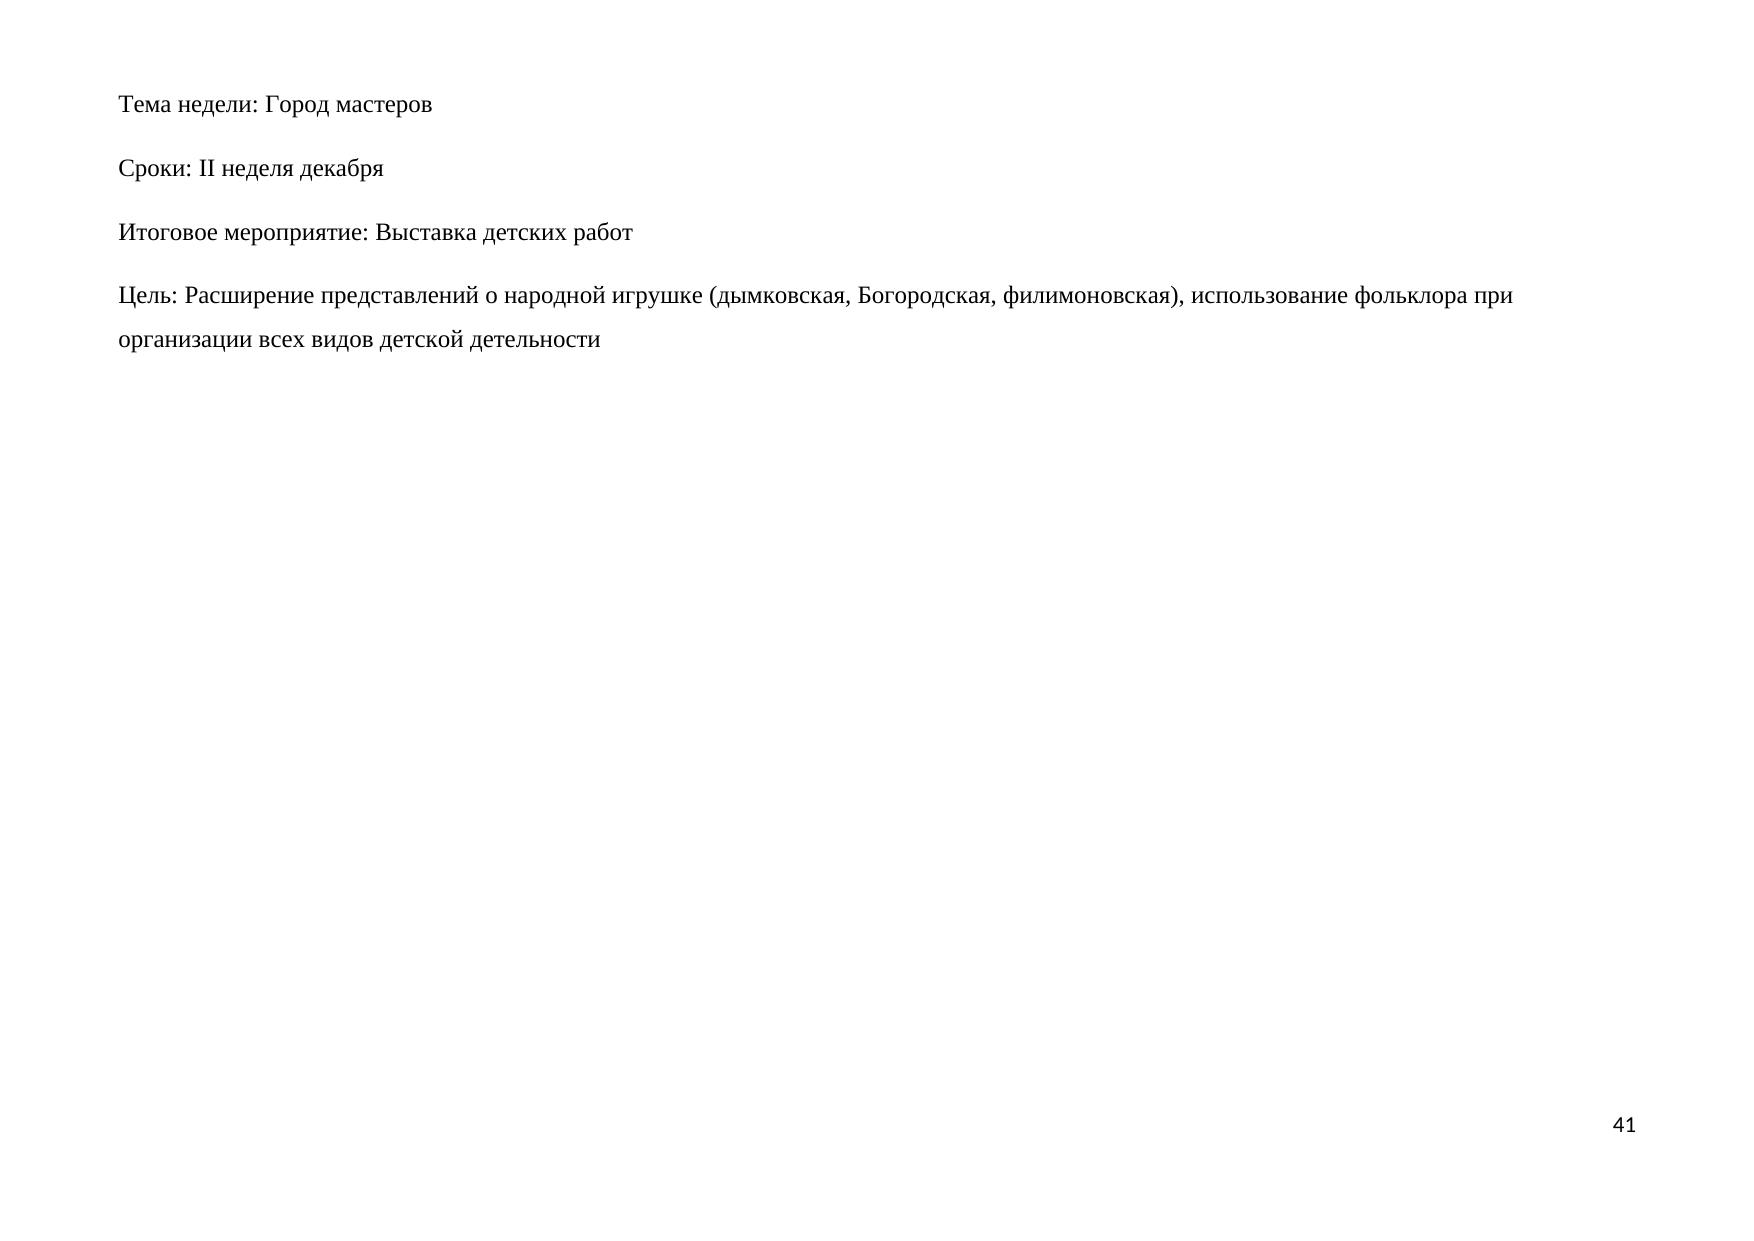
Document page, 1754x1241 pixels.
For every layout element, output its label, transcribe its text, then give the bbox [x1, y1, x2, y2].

text Итоговое мероприятие: Выставка детских работ [118, 217, 1636, 245]
text Цель: Расширение представлений о народной игрушке (дымковская, Богородская, филимоновская), использование фольклора при организации всех видов детской детельности [118, 281, 1636, 352]
text Сроки: II неделя декабря [118, 153, 1636, 181]
text Тема недели: Город мастеров [118, 89, 1636, 117]
